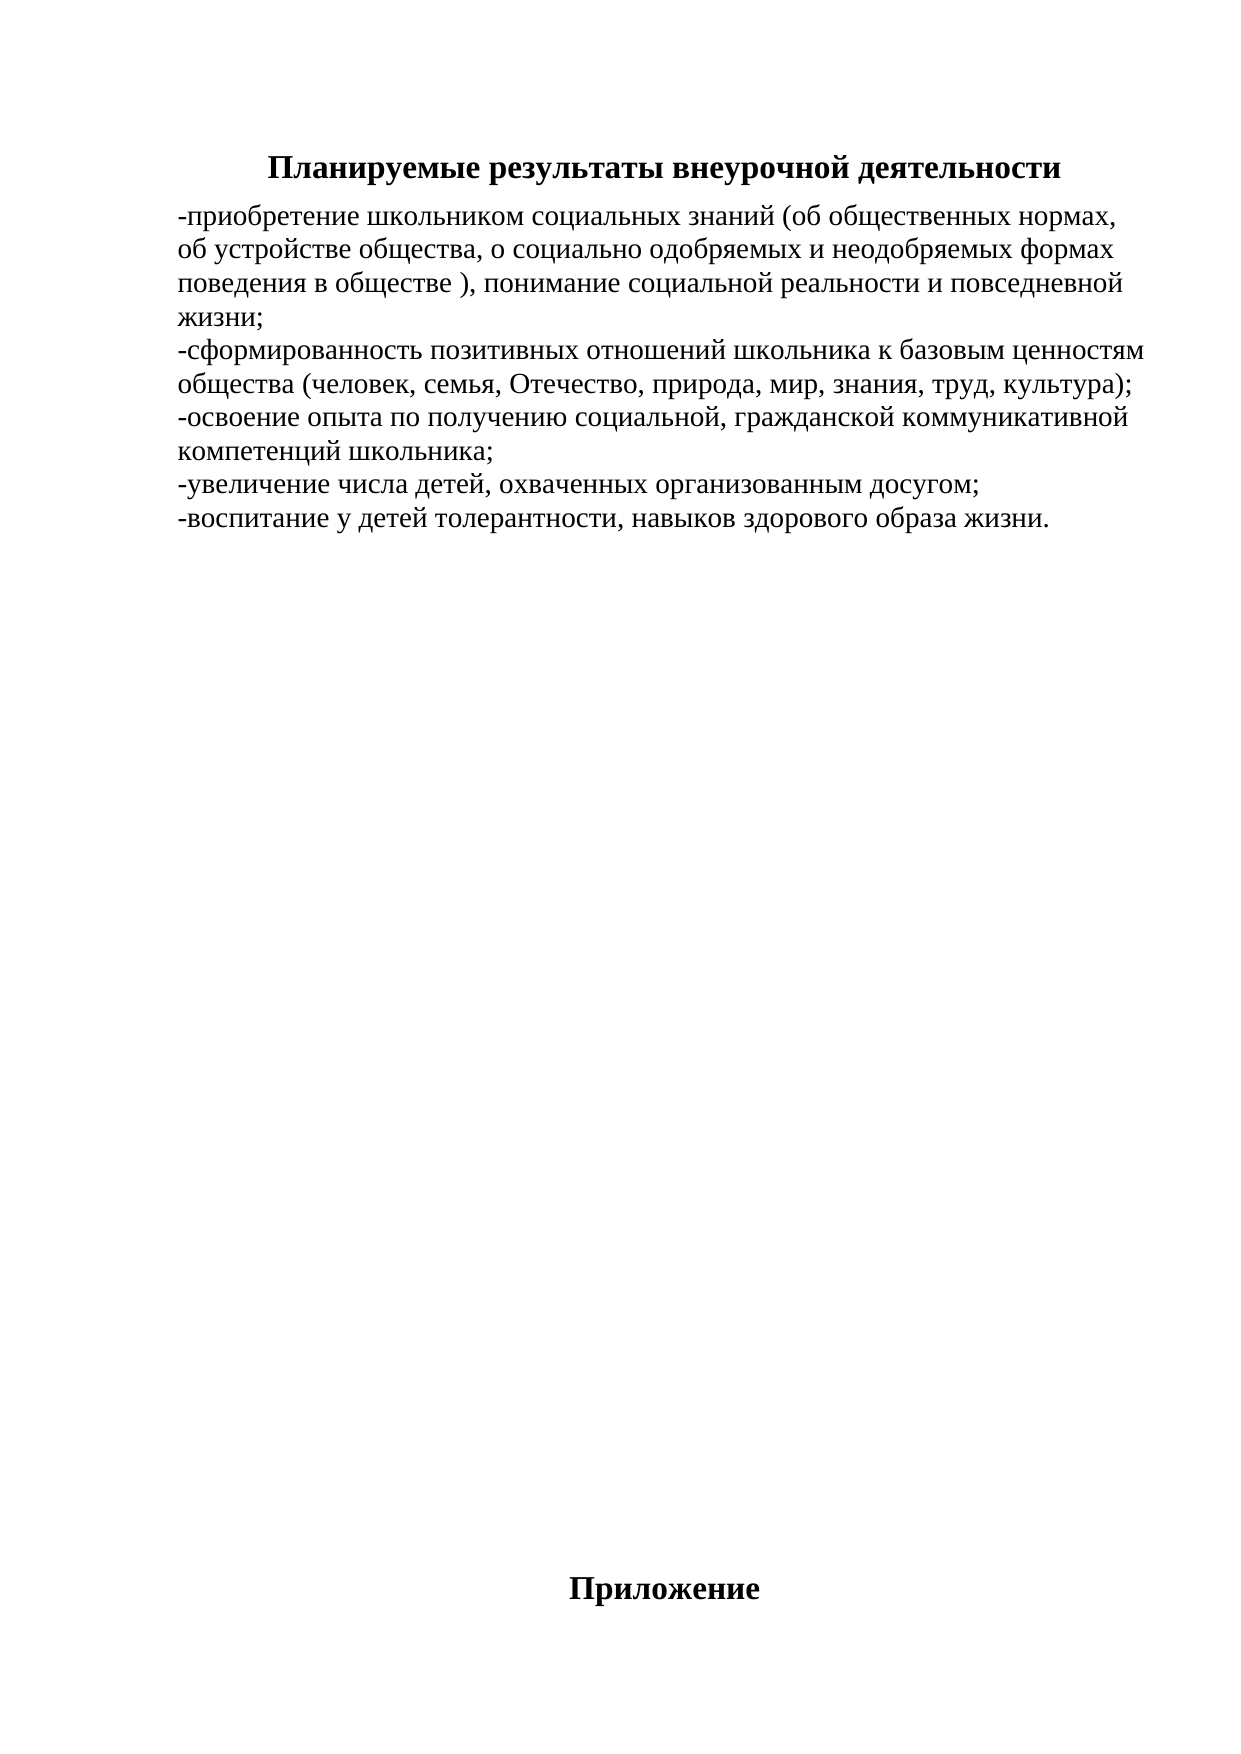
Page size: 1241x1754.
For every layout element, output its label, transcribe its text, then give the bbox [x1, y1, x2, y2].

text Планируемые результаты внеурочной деятельности [177, 147, 1152, 186]
text Приложение [177, 1568, 1152, 1636]
text -приобретение школьником социальных знаний (об общественных нормах, об устройстве общества, о социально одобряемых и неодобряемых формах поведения в обществе ), понимание социальной реальности и повседневной жизни; -сформированность позитивных отношений школьника к базовым ценностям общества (человек, семья, Отечество, природа, мир, знания, труд, культура); -освоение опыта по получению социальной, гражданской коммуникативной компетенций школьника; -увеличение числа детей, охваченных организованным досугом; -воспитание у детей толерантности, навыков здорового образа жизни. [177, 198, 1152, 533]
